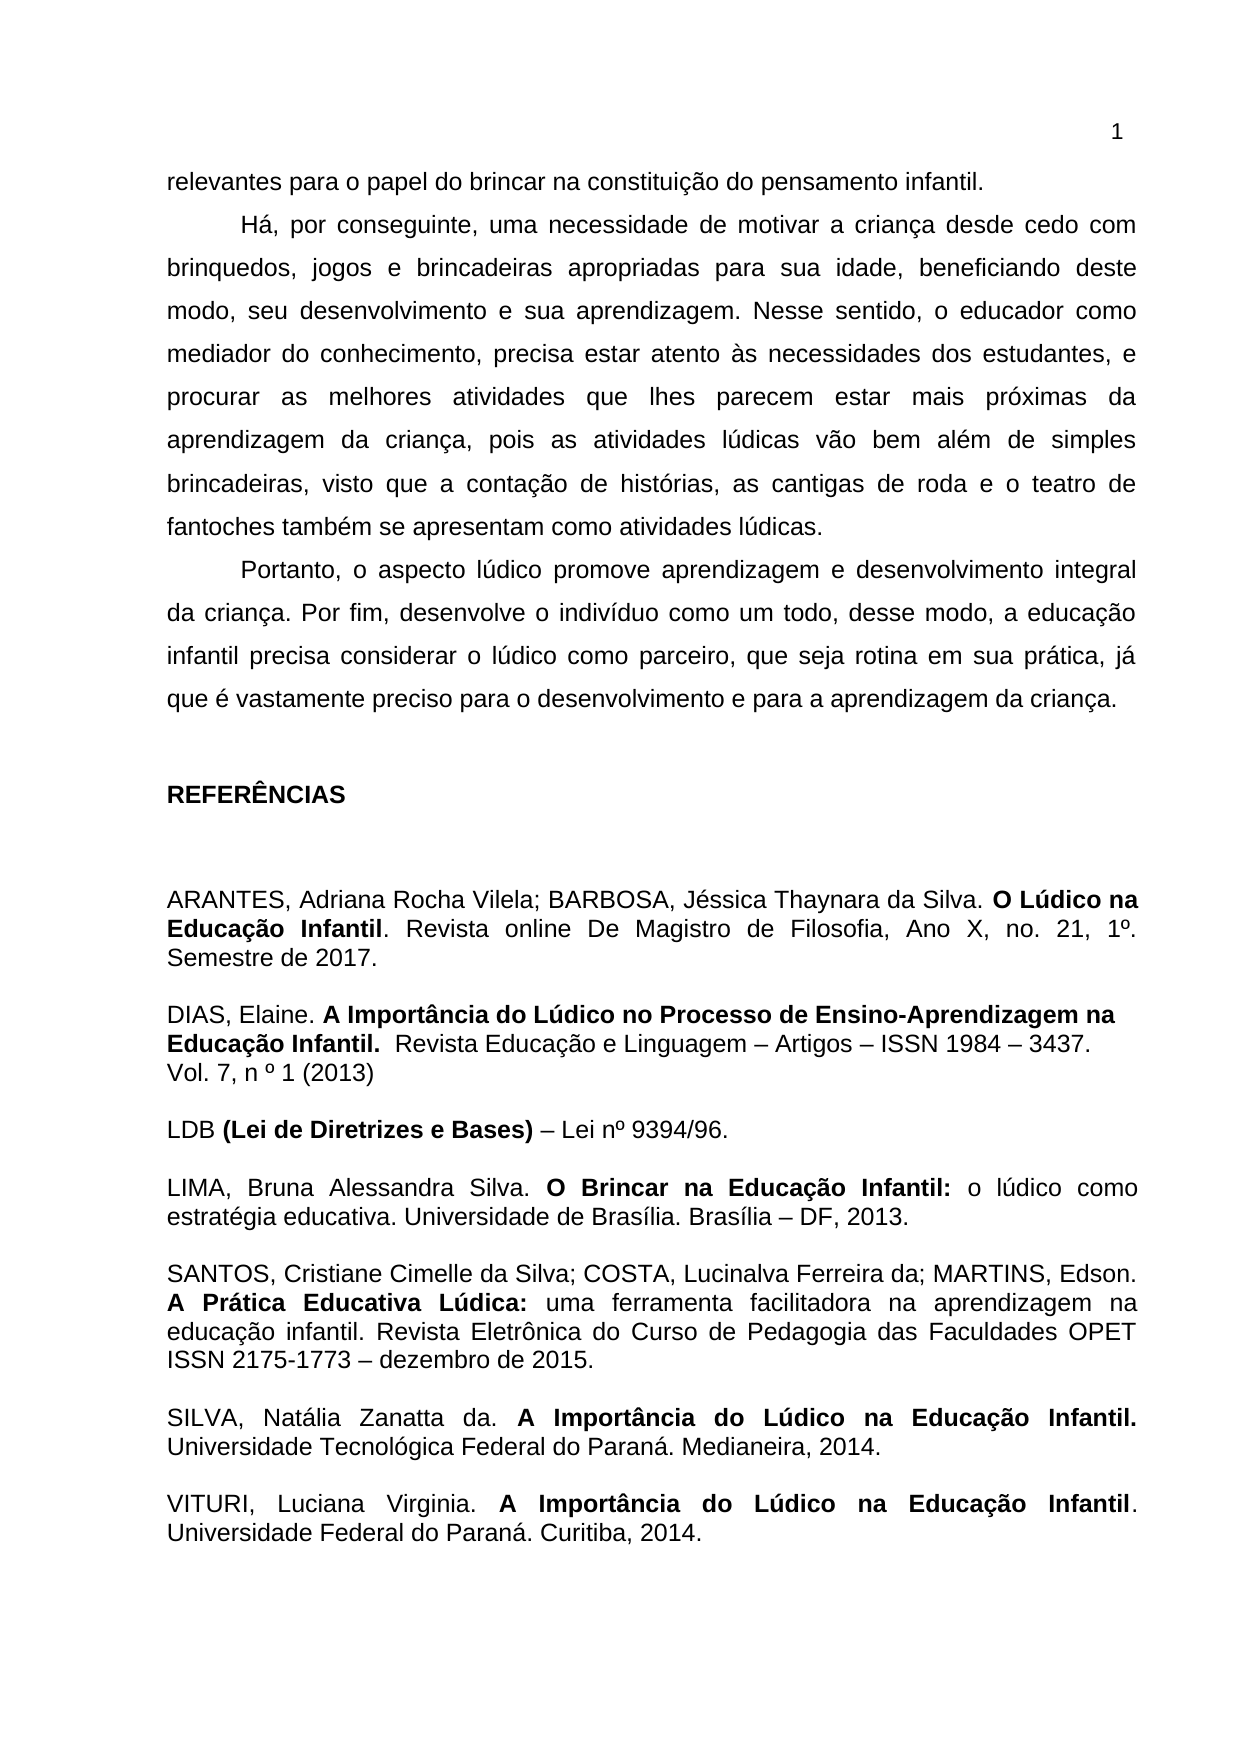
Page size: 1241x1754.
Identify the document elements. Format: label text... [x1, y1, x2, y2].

text Portanto, o aspecto lúdico promove aprendizagem e desenvolvimento integral da criança. Por fim, desenvolve o indivíduo como um todo, desse modo, a educação infantil precisa considerar o lúdico como parceiro, que seja rotina em sua prática, já que é vastamente preciso para o desenvolvimento e para a aprendizagem da criança. [167, 555, 1138, 713]
text Há, por conseguinte, uma necessidade de motivar a criança desde cedo com brinquedos, jogos e brincadeiras apropriadas para sua idade, beneficiando deste modo, seu desenvolvimento e sua aprendizagem. Nesse sentido, o educador como mediador do conhecimento, precisa estar atento às necessidades dos estudantes, e procurar as melhores atividades que lhes parecem estar mais próximas da aprendizagem da criança, pois as atividades lúdicas vão bem além de simples brincadeiras, visto que a contação de histórias, as cantigas de roda e o teatro de fantoches também se apresentam como atividades lúdicas. [167, 210, 1138, 540]
text VITURI, Luciana Virginia. A Importância do Lúdico na Educação Infantil. Universidade Federal do Paraná. Curitiba, 2014. [167, 1489, 1138, 1547]
subtitle REFERÊNCIAS [167, 780, 1138, 809]
text SILVA, Natália Zanatta da. A Importância do Lúdico na Educação Infantil. Universidade Tecnológica Federal do Paraná. Medianeira, 2014. [167, 1403, 1138, 1460]
text LIMA, Bruna Alessandra Silva. O Brincar na Educação Infantil: o lúdico como estratégia educativa. Universidade de Brasília. Brasília – DF, 2013. [167, 1173, 1138, 1230]
text ARANTES, Adriana Rocha Vilela; BARBOSA, Jéssica Thaynara da Silva. O Lúdico na Educação Infantil. Revista online De Magistro de Filosofia, Ano X, no. 21, 1º. Semestre de 2017. [167, 885, 1138, 972]
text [167, 167, 1138, 195]
text DIAS, Elaine. A Importância do Lúdico no Processo de Ensino-Aprendizagem na Educação Infantil. Revista Educação e Linguagem – Artigos – ISSN 1984 – 3437. Vol. 7, n º 1 (2013) [167, 1000, 1138, 1087]
text SANTOS, Cristiane Cimelle da Silva; COSTA, Lucinalva Ferreira da; MARTINS, Edson. A Prática Educativa Lúdica: uma ferramenta facilitadora na aprendizagem na educação infantil. Revista Eletrônica do Curso de Pedagogia das Faculdades OPET ISSN 2175-1773 – dezembro de 2015. [167, 1259, 1138, 1374]
text LDB (Lei de Diretrizes e Bases) – Lei nº 9394/96. [167, 1115, 1138, 1144]
